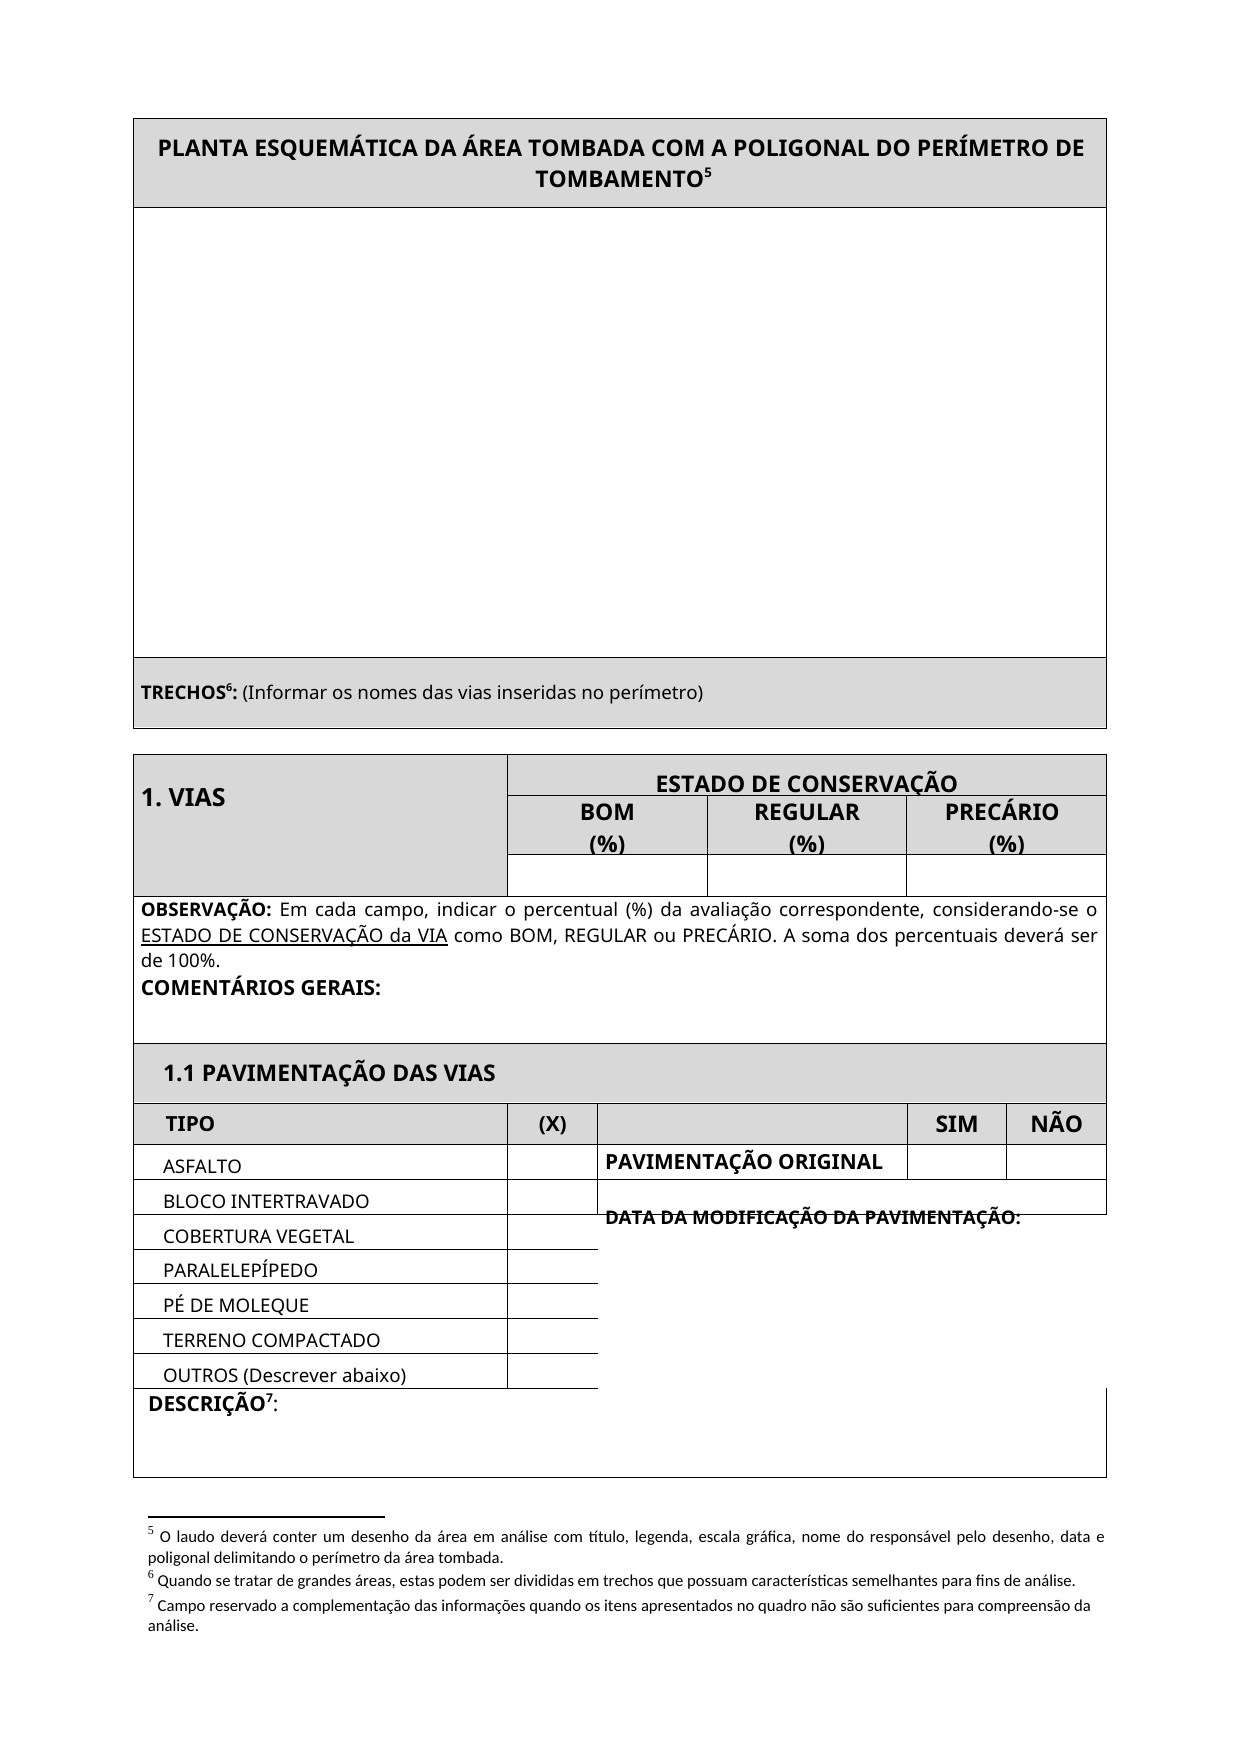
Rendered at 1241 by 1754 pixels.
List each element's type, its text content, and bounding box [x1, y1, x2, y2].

table_cell [708, 855, 906, 896]
table_cell (X) [508, 1104, 597, 1144]
table_cell TRECHOS: (Informar os nomes das vias inseridas no perímetro) [134, 658, 1106, 727]
table_cell SIM [908, 1104, 1006, 1144]
table_cell [508, 1284, 597, 1318]
table_cell [508, 1215, 597, 1248]
table_cell [908, 1145, 1006, 1179]
table_cell PAVIMENTAÇÃO ORIGINAL [598, 1145, 907, 1179]
table_cell [508, 1319, 597, 1353]
table_cell [598, 1104, 907, 1144]
table_cell TIPO [134, 1104, 507, 1144]
table_cell BOM (%) [508, 796, 707, 854]
table_cell [1007, 1145, 1106, 1179]
table_cell [134, 208, 1106, 657]
table_cell COBERTURA VEGETAL [134, 1215, 507, 1248]
table_cell OBSERVAÇÃO: Em cada campo, indicar o percentual (%) da avaliação correspondente, considerando-se o ESTADO DE CONSERVAÇÃO da VIA como BOM, REGULAR ou PRECÁRIO. A soma dos percentuais deverá ser de 100%. COMENTÁRIOS GERAIS: [134, 897, 1106, 1043]
table_cell REGULAR (%) [708, 796, 906, 854]
table_cell [508, 855, 707, 896]
table_cell [907, 855, 1106, 896]
table_cell TERRENO COMPACTADO [134, 1319, 507, 1353]
table_cell DESCRIÇÃO: [134, 1388, 1106, 1477]
table_cell PÉ DE MOLEQUE [134, 1284, 507, 1318]
table_cell [508, 1354, 597, 1388]
table_cell [508, 1145, 597, 1179]
table_cell [508, 1180, 597, 1213]
table_cell PARALELEPÍPEDO [134, 1250, 507, 1283]
table_cell ASFALTO [134, 1145, 507, 1179]
table_cell 1.1 PAVIMENTAÇÃO DAS VIAS [134, 1044, 1106, 1102]
table_header ESTADO DE CONSERVAÇÃO [508, 755, 1106, 795]
table_cell BLOCO INTERTRAVADO [134, 1180, 507, 1213]
table_cell DATA DA MODIFICAÇÃO DA PAVIMENTAÇÃO: [598, 1180, 1106, 1213]
table_cell PRECÁRIO (%) [907, 796, 1106, 854]
table_cell NÃO [1007, 1104, 1106, 1144]
table_cell OUTROS (Descrever abaixo) [134, 1354, 507, 1388]
table_cell [508, 1250, 597, 1283]
table_header 1. VIAS [134, 755, 507, 896]
table_header PLANTA ESQUEMÁTICA DA ÁREA TOMBADA COM A POLIGONAL DO PERÍMETRO DE TOMBAMENTO [134, 119, 1106, 207]
